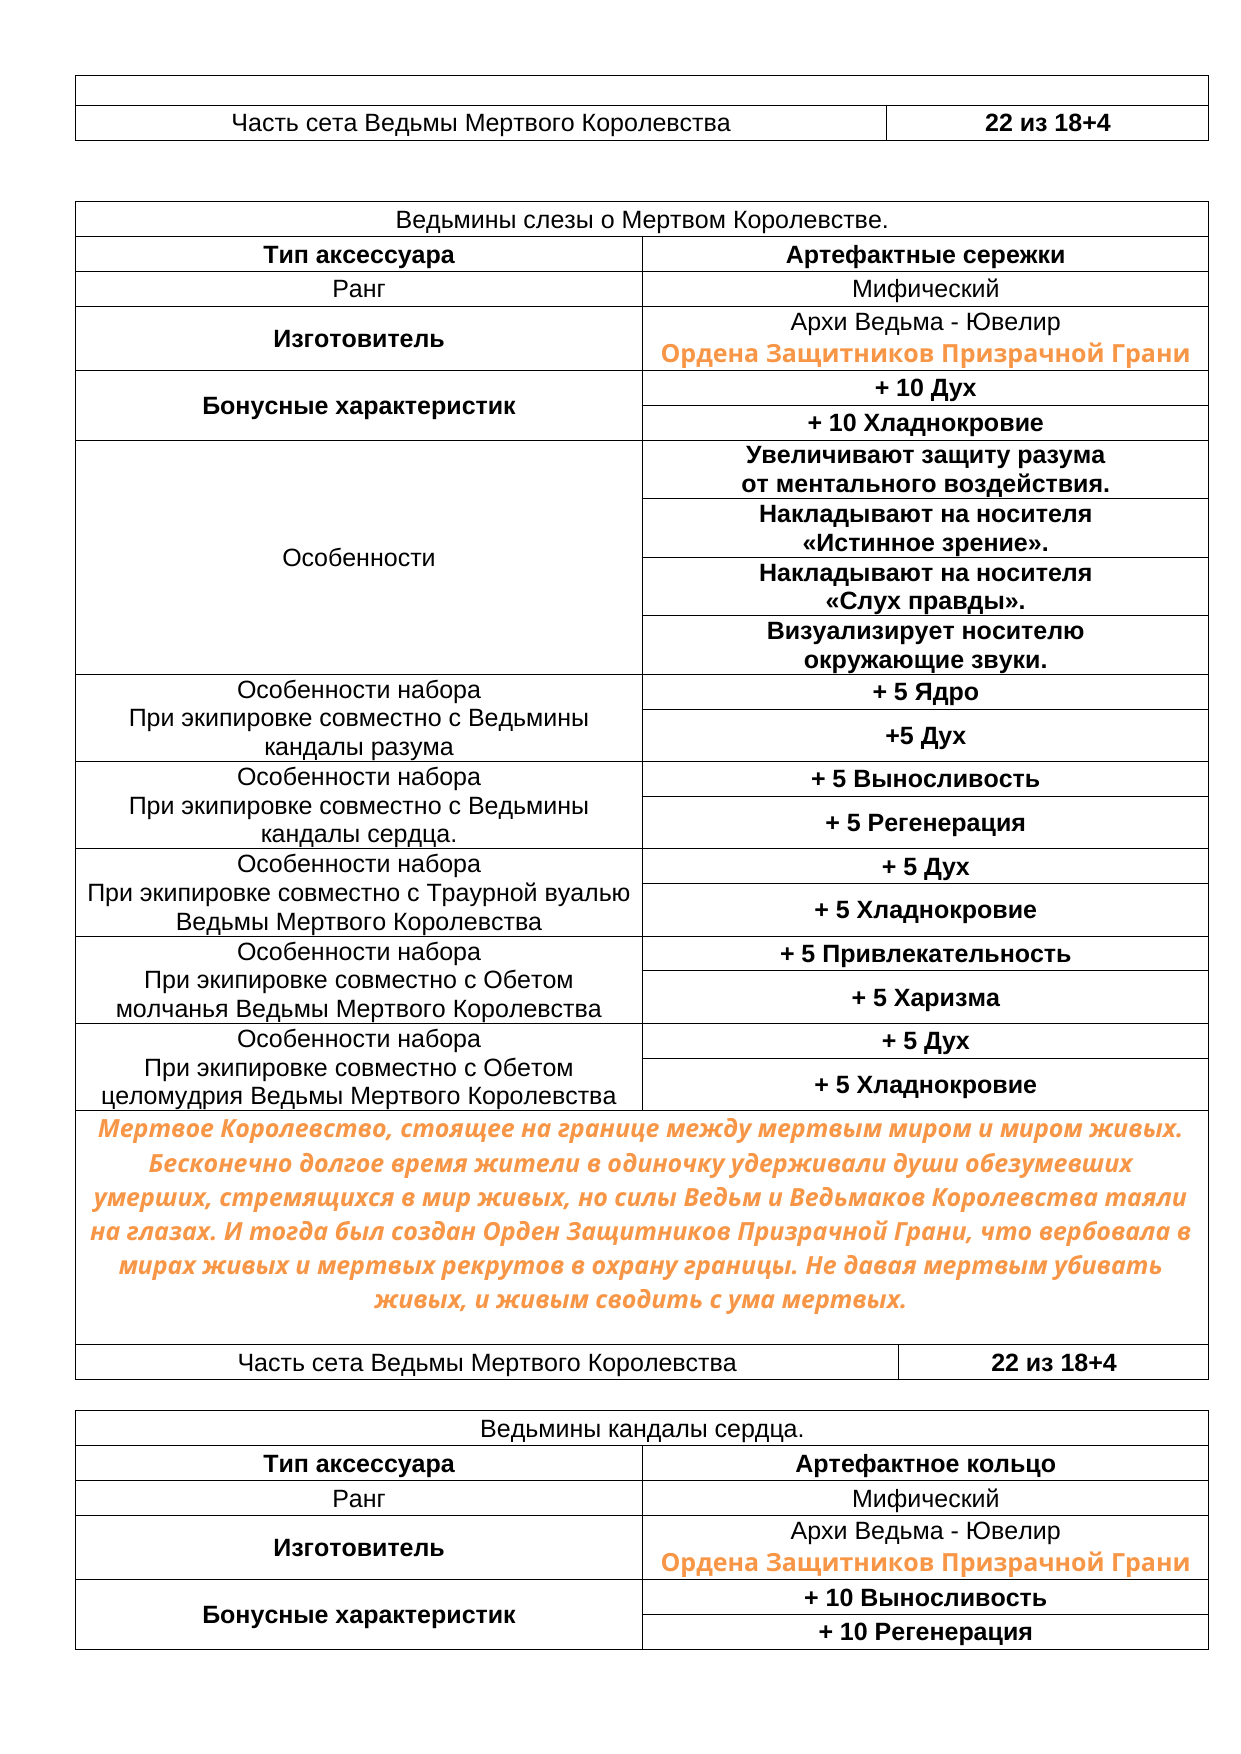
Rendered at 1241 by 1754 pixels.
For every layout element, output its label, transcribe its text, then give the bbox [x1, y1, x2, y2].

table_cell Ранг [76, 1481, 642, 1515]
table_cell + 5 Ядро [643, 675, 1208, 708]
table_cell Часть сета Ведьмы Мертвого Королевства [76, 1345, 898, 1379]
table_cell Бонусные характеристик [76, 371, 642, 439]
table_cell Архи Ведьма - Ювелир Ордена Защитников Призрачной Грани [643, 307, 1208, 370]
table_cell + 5 Выносливость [643, 762, 1208, 796]
table_cell + 10 Хладнокровие [643, 406, 1208, 439]
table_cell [76, 76, 1208, 105]
table_cell + 5 Дух [643, 1024, 1208, 1058]
table_cell + 10 Регенерация [643, 1615, 1208, 1649]
table_cell Особенности [76, 441, 642, 674]
table_cell Особенности набора При экипировке совместно с Обетом молчанья Ведьмы Мертвого Королевства [76, 937, 642, 1023]
table_cell Артефактное кольцо [643, 1446, 1208, 1480]
table_cell + 5 Регенерация [643, 797, 1208, 848]
table_cell Бонусные характеристик [76, 1580, 642, 1649]
table_cell Мифический [643, 1481, 1208, 1515]
table_cell Визуализирует носителю окружающие звуки. [643, 616, 1208, 674]
table_cell +5 Дух [643, 710, 1208, 761]
table_cell Увеличивают защиту разума от ментального воздействия. [643, 441, 1208, 498]
table_cell + 10 Выносливость [643, 1580, 1208, 1614]
table_cell Артефактные сережки [643, 237, 1208, 271]
table_cell Мифический [643, 272, 1208, 306]
table_cell Накладывают на носителя «Слух правды». [643, 558, 1208, 615]
table_cell Изготовитель [76, 307, 642, 370]
table_cell Особенности набора При экипировке совместно с Обетом целомудрия Ведьмы Мертвого Королевства [76, 1024, 642, 1110]
table_cell Особенности набора При экипировке совместно с Ведьмины кандалы разума [76, 675, 642, 761]
table_cell Ранг [76, 272, 642, 306]
table_cell Накладывают на носителя «Истинное зрение». [643, 499, 1208, 557]
table_cell Часть сета Ведьмы Мертвого Королевства [76, 106, 886, 140]
table_cell 22 из 18+4 [887, 106, 1208, 140]
table_cell Особенности набора При экипировке совместно с Траурной вуалью Ведьмы Мертвого Королевства [76, 849, 642, 936]
table_cell Тип аксессуара [76, 237, 642, 271]
table_cell Изготовитель [76, 1516, 642, 1579]
table_cell Архи Ведьма - Ювелир Ордена Защитников Призрачной Грани [643, 1516, 1208, 1579]
table_cell 22 из 18+4 [899, 1345, 1208, 1379]
table_cell + 5 Харизма [643, 971, 1208, 1023]
table_header Ведьмины кандалы сердца. [76, 1411, 1208, 1445]
table_cell Тип аксессуара [76, 1446, 642, 1480]
table_cell + 5 Хладнокровие [643, 1059, 1208, 1110]
table_cell + 5 Привлекательность [643, 937, 1208, 970]
table_cell + 5 Хладнокровие [643, 884, 1208, 936]
table_cell + 10 Дух [643, 371, 1208, 404]
table_cell + 5 Дух [643, 849, 1208, 883]
table_header Ведьмины слезы о Мертвом Королевстве. [76, 202, 1208, 236]
table_cell Особенности набора При экипировке совместно с Ведьмины кандалы сердца. [76, 762, 642, 848]
